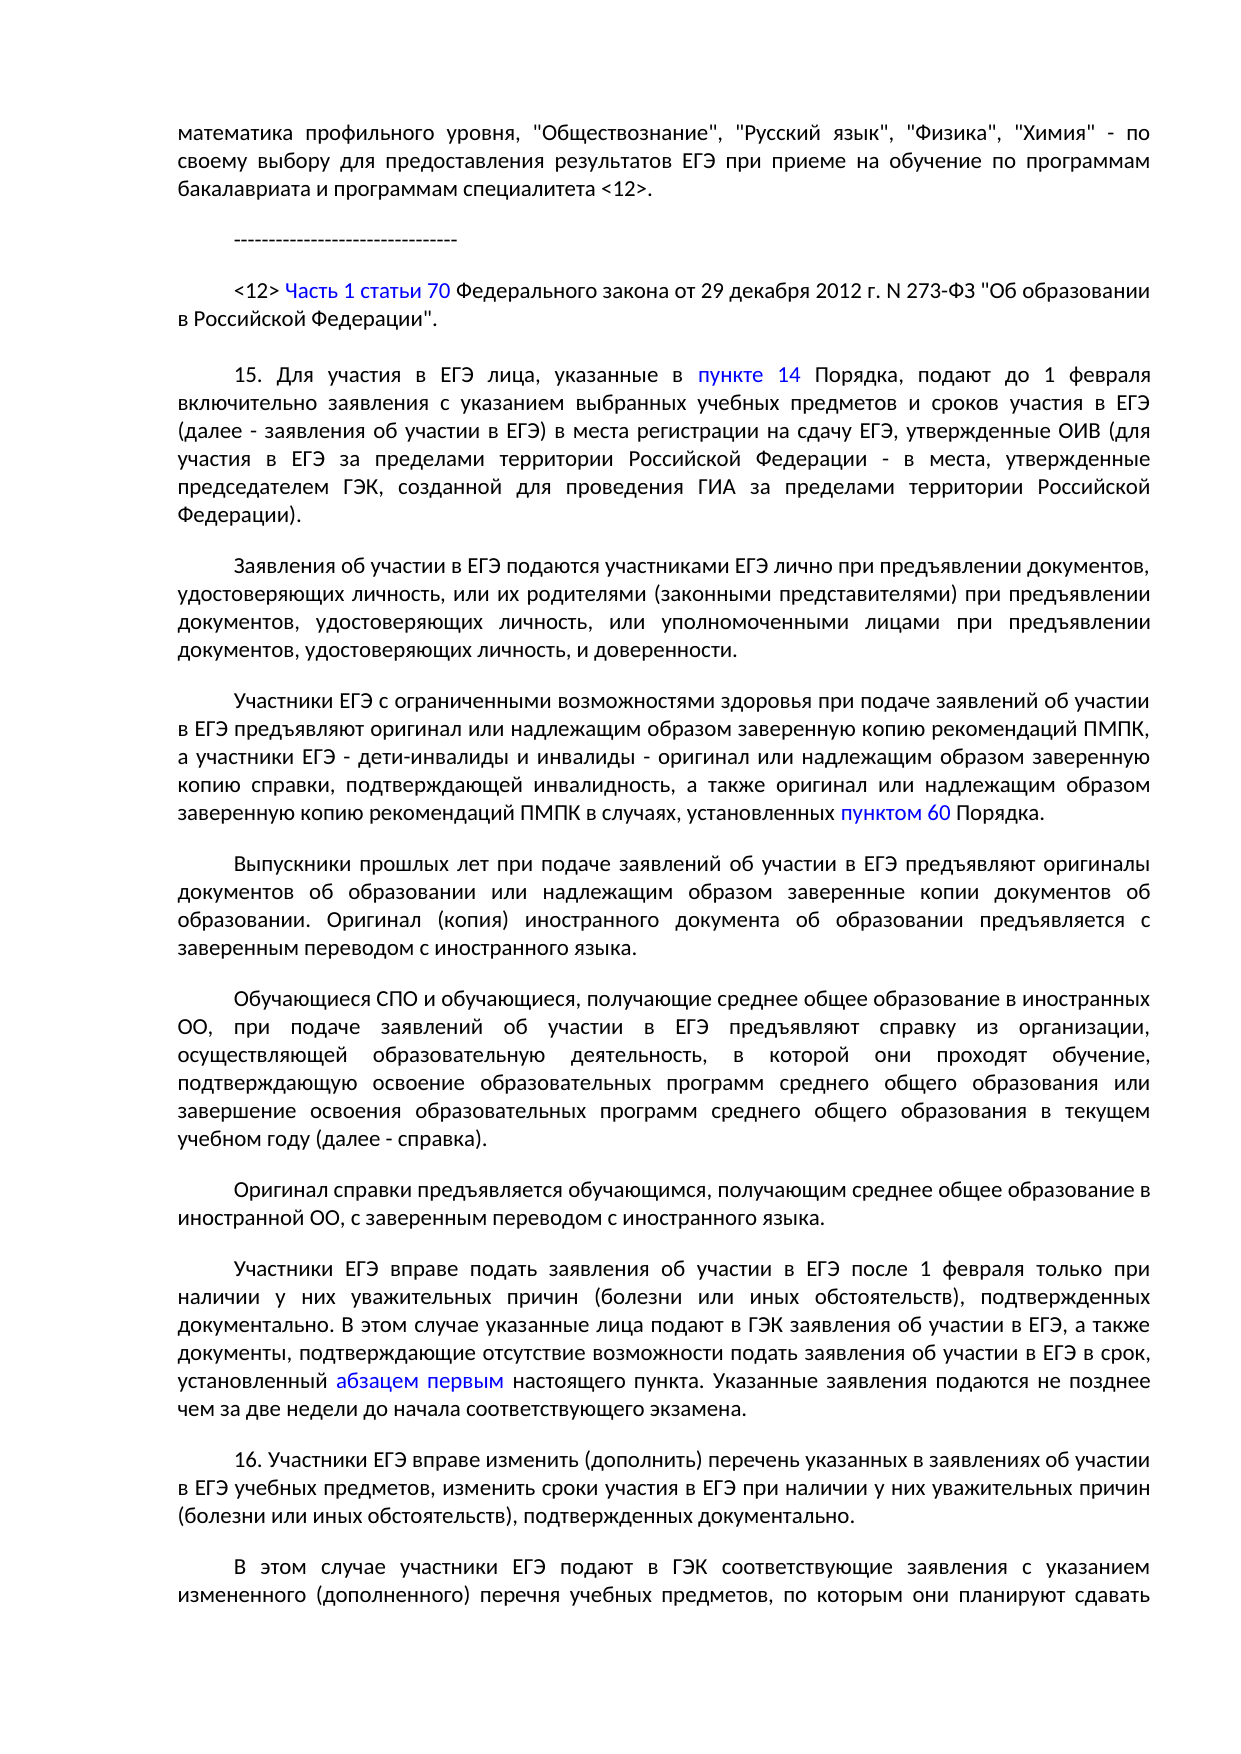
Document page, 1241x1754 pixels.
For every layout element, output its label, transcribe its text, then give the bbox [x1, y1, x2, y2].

text Заявления об участии в ЕГЭ подаются участниками ЕГЭ лично при предъявлении документов, удостоверяющих личность, или их родителями (законными представителями) при предъявлении документов, удостоверяющих личность, или уполномоченными лицами при предъявлении документов, удостоверяющих личность, и доверенности. [177, 551, 1152, 663]
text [177, 118, 1152, 202]
text Оригинал справки предъявляется обучающимся, получающим среднее общее образование в иностранной ОО, с заверенным переводом с иностранного языка. [177, 1175, 1152, 1231]
text <12> Часть 1 статьи 70 Федерального закона от 29 декабря 2012 г. N 273-ФЗ "Об образовании в Российской Федерации". [177, 276, 1152, 332]
text Обучающиеся СПО и обучающиеся, получающие среднее общее образование в иностранных ОО, при подаче заявлений об участии в ЕГЭ предъявляют справку из организации, осуществляющей образовательную деятельность, в которой они проходят обучение, подтверждающую освоение образовательных программ среднего общего образования или завершение освоения образовательных программ среднего общего образования в текущем учебном году (далее - справка). [177, 984, 1152, 1152]
text Выпускники прошлых лет при подаче заявлений об участии в ЕГЭ предъявляют оригиналы документов об образовании или надлежащим образом заверенные копии документов об образовании. Оригинал (копия) иностранного документа об образовании предъявляется с заверенным переводом с иностранного языка. [177, 849, 1152, 961]
text Участники ЕГЭ вправе подать заявления об участии в ЕГЭ после 1 февраля только при наличии у них уважительных причин (болезни или иных обстоятельств), подтвержденных документально. В этом случае указанные лица подают в ГЭК заявления об участии в ЕГЭ, а также документы, подтверждающие отсутствие возможности подать заявления об участии в ЕГЭ в срок, установленный абзацем первым настоящего пункта. Указанные заявления подаются не позднее чем за две недели до начала соответствующего экзамена. [177, 1254, 1152, 1422]
text 15. Для участия в ЕГЭ лица, указанные в пункте 14 Порядка, подают до 1 февраля включительно заявления с указанием выбранных учебных предметов и сроков участия в ЕГЭ (далее - заявления об участии в ЕГЭ) в места регистрации на сдачу ЕГЭ, утвержденные ОИВ (для участия в ЕГЭ за пределами территории Российской Федерации - в места, утвержденные председателем ГЭК, созданной для проведения ГИА за пределами территории Российской Федерации). [177, 360, 1152, 528]
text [177, 1552, 1152, 1608]
text Участники ЕГЭ с ограниченными возможностями здоровья при подаче заявлений об участии в ЕГЭ предъявляют оригинал или надлежащим образом заверенную копию рекомендаций ПМПК, а участники ЕГЭ - дети-инвалиды и инвалиды - оригинал или надлежащим образом заверенную копию справки, подтверждающей инвалидность, а также оригинал или надлежащим образом заверенную копию рекомендаций ПМПК в случаях, установленных пунктом 60 Порядка. [177, 686, 1152, 826]
text 16. Участники ЕГЭ вправе изменить (дополнить) перечень указанных в заявлениях об участии в ЕГЭ учебных предметов, изменить сроки участия в ЕГЭ при наличии у них уважительных причин (болезни или иных обстоятельств), подтвержденных документально. [177, 1445, 1152, 1529]
text -------------------------------- [177, 225, 1152, 253]
